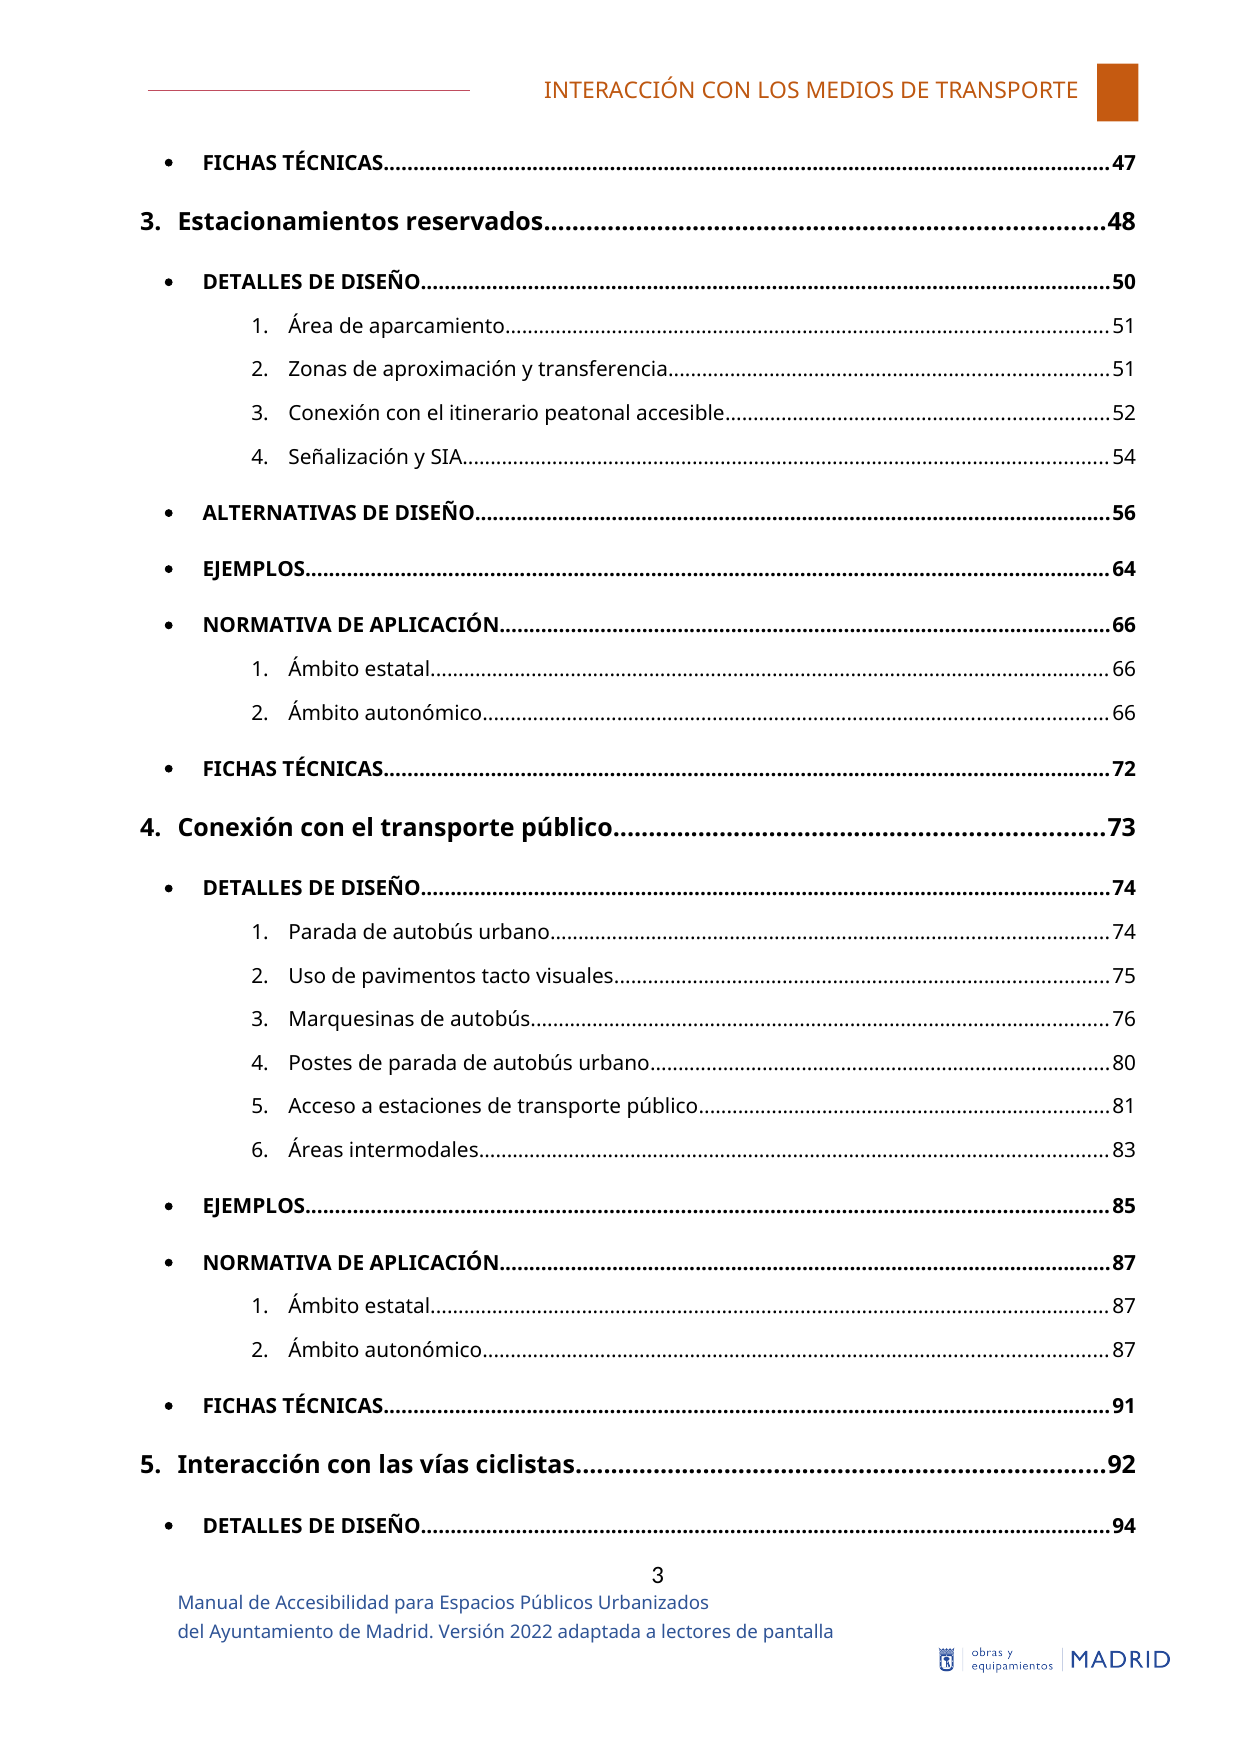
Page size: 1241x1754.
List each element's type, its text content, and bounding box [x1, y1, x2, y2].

text 4. Señalización y SIA 54 [251, 442, 1138, 470]
text  FICHAS TÉCNICAS 47 [165, 148, 1138, 176]
text 1. Parada de autobús urbano 74 [251, 917, 1138, 946]
text  FICHAS TÉCNICAS 72 [165, 754, 1138, 782]
text 2. Zonas de aproximación y transferencia 51 [251, 354, 1138, 383]
text  DETALLES DE DISEÑO 50 [165, 267, 1138, 296]
text 3. Estacionamientos reservados 48 [140, 204, 1138, 238]
text  FICHAS TÉCNICAS 91 [165, 1391, 1138, 1419]
text 1. Área de aparcamiento 51 [251, 311, 1138, 339]
text 3. Marquesinas de autobús 76 [251, 1004, 1138, 1033]
text 5. Interacción con las vías ciclistas 92 [140, 1447, 1138, 1481]
text 4. Postes de parada de autobús urbano 80 [251, 1048, 1138, 1076]
text  NORMATIVA DE APLICACIÓN 66 [165, 610, 1138, 639]
text 4. Conexión con el transporte público 73 [140, 810, 1138, 844]
text 1. Ámbito estatal 66 [251, 654, 1138, 682]
text 2. Ámbito autonómico 66 [251, 698, 1138, 726]
text  DETALLES DE DISEÑO 74 [165, 873, 1138, 902]
text 1. Ámbito estatal 87 [251, 1291, 1138, 1320]
text  EJEMPLOS 85 [165, 1191, 1138, 1220]
text  NORMATIVA DE APLICACIÓN 87 [165, 1248, 1138, 1276]
text 5. Acceso a estaciones de transporte público 81 [251, 1092, 1138, 1120]
text  DETALLES DE DISEÑO 94 [165, 1511, 1138, 1539]
text 2. Ámbito autonómico 87 [251, 1335, 1138, 1363]
text 6. Áreas intermodales 83 [251, 1135, 1138, 1164]
text  ALTERNATIVAS DE DISEÑO 56 [165, 498, 1138, 526]
text  EJEMPLOS 64 [165, 554, 1138, 583]
picture [933, 1642, 1172, 1676]
text 3. Conexión con el itinerario peatonal accesible 52 [251, 398, 1138, 427]
text 2. Uso de pavimentos tacto visuales 75 [251, 961, 1138, 989]
